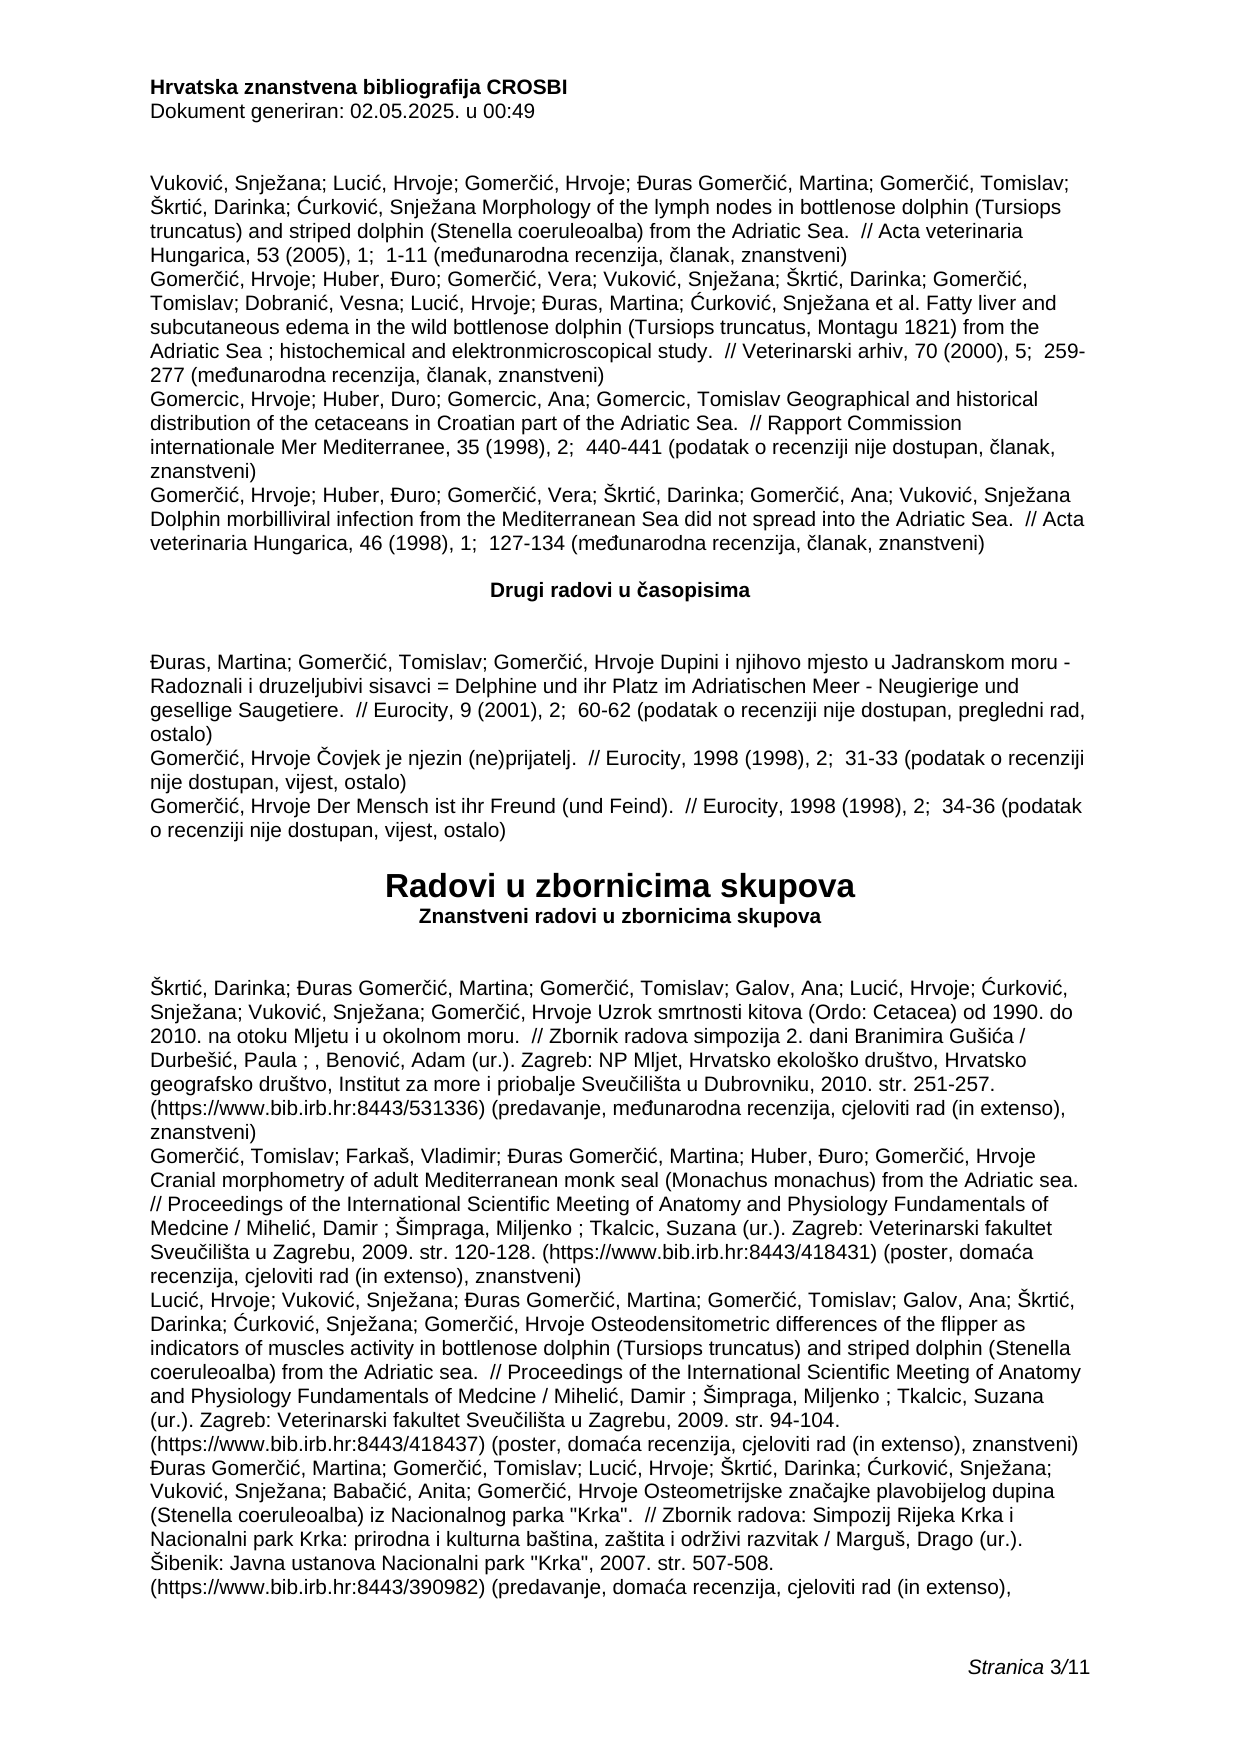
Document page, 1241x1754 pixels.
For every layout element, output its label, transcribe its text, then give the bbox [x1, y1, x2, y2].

text Gomerčić, Hrvoje [150, 746, 1090, 794]
subtitle Radovi u zbornicima skupova [150, 866, 1090, 904]
text Đuras, Martina; Gomerčić, Tomislav; Gomerčić, Hrvoje [150, 650, 1090, 746]
subtitle Znanstveni radovi u zbornicima skupova [150, 904, 1090, 928]
text Gomerčić, Hrvoje [150, 794, 1090, 842]
text Gomerčić, Hrvoje; Huber, Đuro; Gomerčić, Vera; Vuković, Snježana; Škrtić, Darinka; Gomerčić, Tomislav; Dobranić, Vesna; Lucić, Hrvoje; Đuras, Martina; Ćurković, Snježana et al. [150, 267, 1090, 387]
text Gomercic, Hrvoje; Huber, Duro; Gomercic, Ana; Gomercic, Tomislav [150, 387, 1090, 482]
subtitle Drugi radovi u časopisima [150, 578, 1090, 602]
text Gomerčić, Hrvoje; Huber, Đuro; Gomerčić, Vera; Škrtić, Darinka; Gomerčić, Ana; Vuković, Snježana [150, 482, 1090, 554]
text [150, 1455, 1090, 1599]
text Gomerčić, Tomislav; Farkaš, Vladimir; Đuras Gomerčić, Martina; Huber, Đuro; Gomerčić, Hrvoje [150, 1144, 1090, 1288]
text Lucić, Hrvoje; Vuković, Snježana; Đuras Gomerčić, Martina; Gomerčić, Tomislav; Galov, Ana; Škrtić, Darinka; Ćurković, Snježana; Gomerčić, Hrvoje [150, 1288, 1090, 1455]
text Vuković, Snježana; Lucić, Hrvoje; Gomerčić, Hrvoje; Đuras Gomerčić, Martina; Gomerčić, Tomislav; Škrtić, Darinka; Ćurković, Snježana [150, 171, 1090, 267]
text Škrtić, Darinka; Đuras Gomerčić, Martina; Gomerčić, Tomislav; Galov, Ana; Lucić, Hrvoje; Ćurković, Snježana; Vuković, Snježana; Gomerčić, Hrvoje [150, 976, 1090, 1144]
